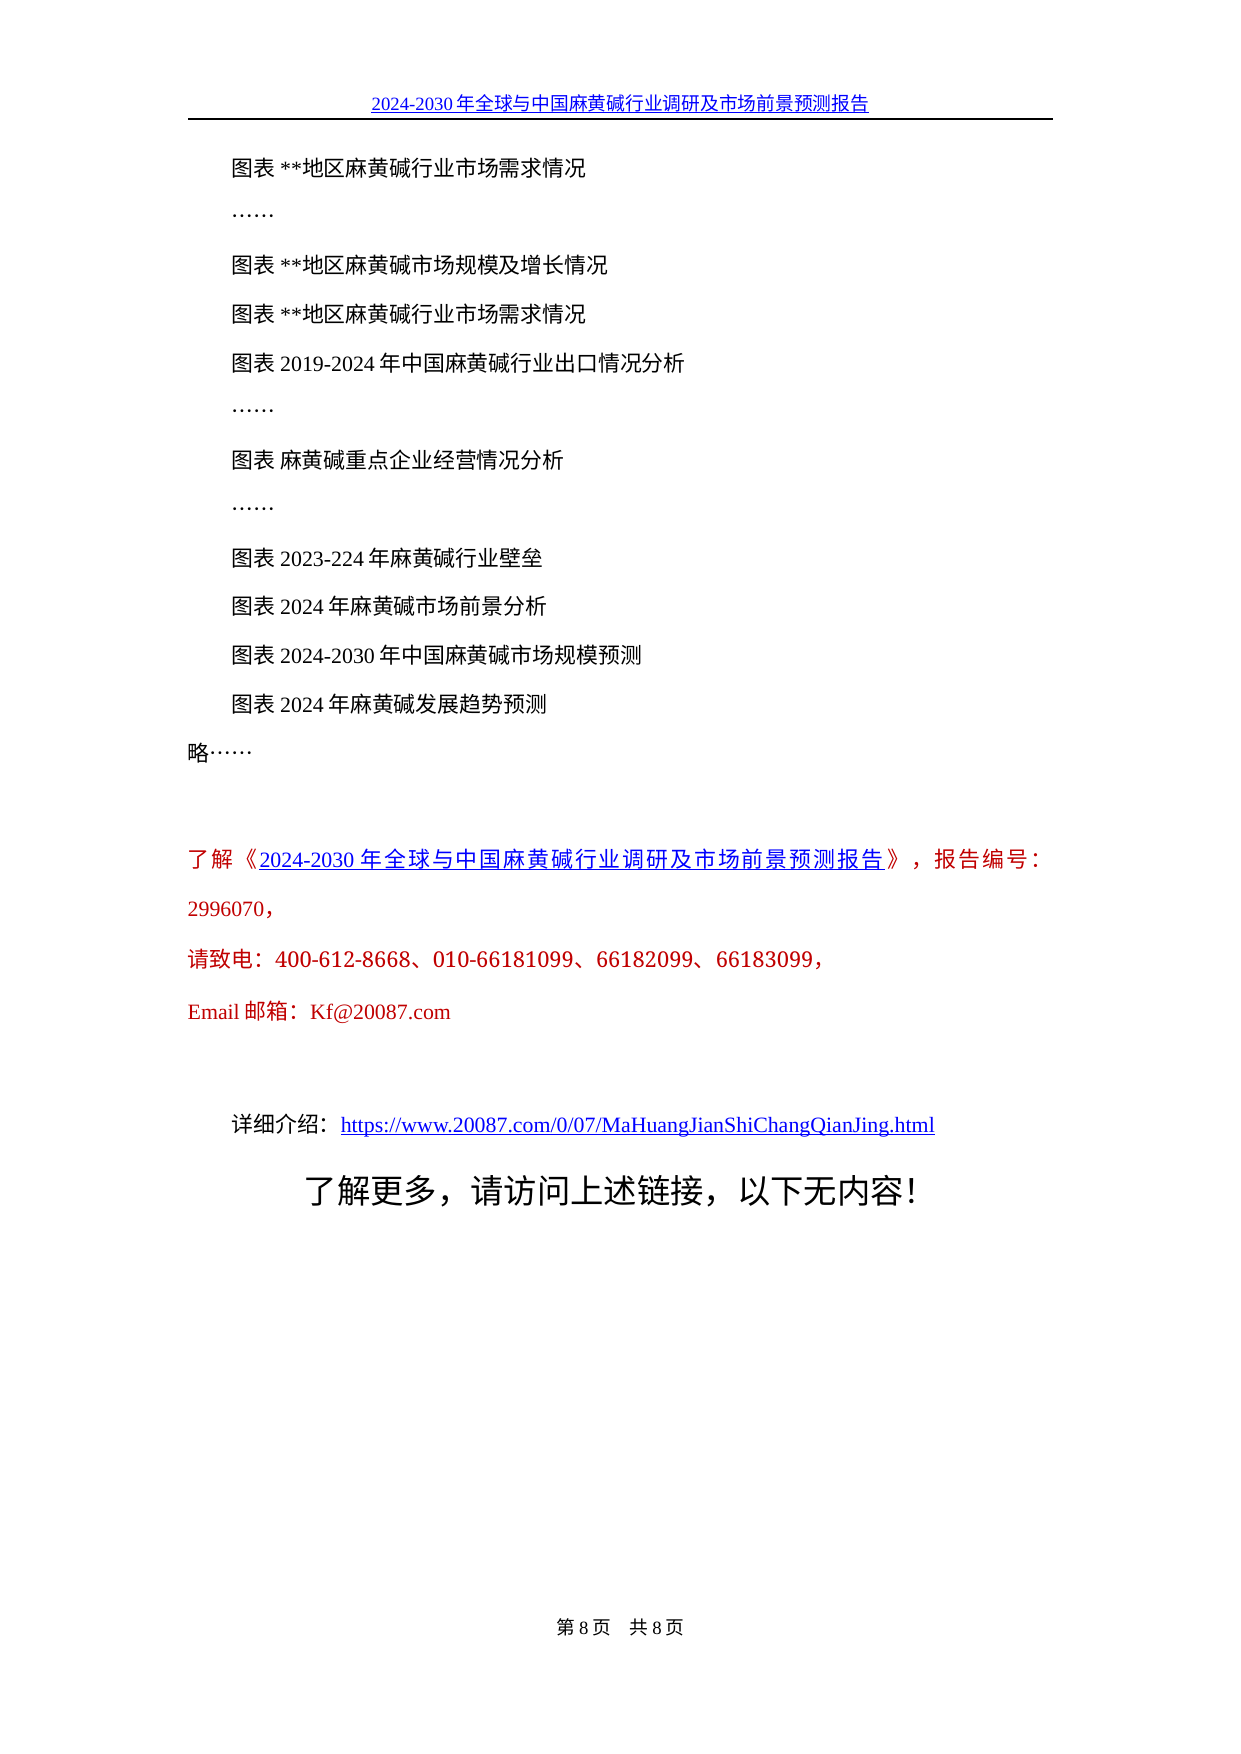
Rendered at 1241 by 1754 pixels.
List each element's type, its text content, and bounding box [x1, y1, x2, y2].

text 详细介绍：https://www.20087.com/0/07/MaHuangJianShiChangQianJing.html [187, 1106, 1053, 1139]
text Email邮箱：Kf@20087.com [187, 993, 1053, 1026]
title 了解更多，请访问上述链接，以下无内容！ [187, 1156, 1053, 1221]
text 请致电：400-612-8668、010-66181099、66182099、66183099， [187, 942, 1053, 974]
text 了解《2024-2030年全球与中国麻黄碱行业调研及市场前景预测报告》，报告编号：2996070， [187, 842, 1053, 923]
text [187, 150, 1053, 768]
